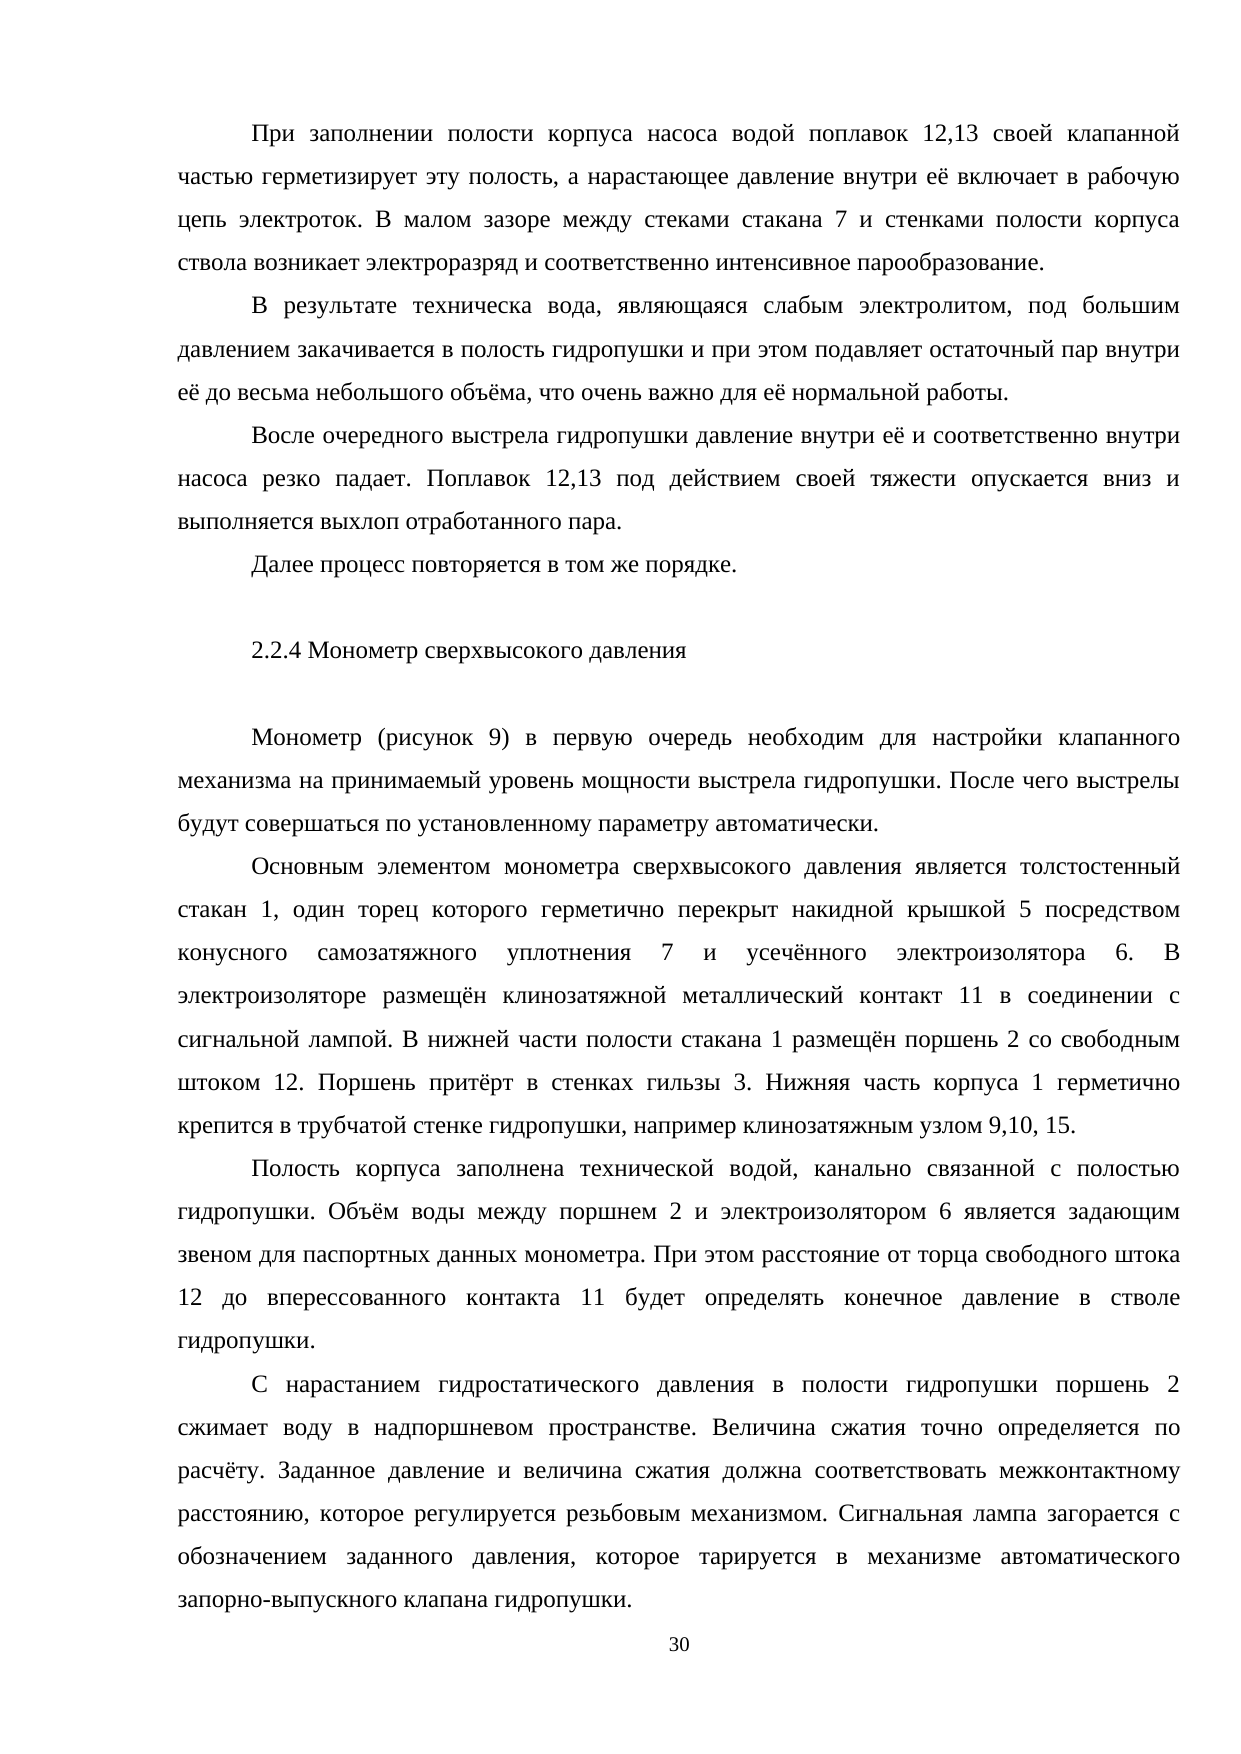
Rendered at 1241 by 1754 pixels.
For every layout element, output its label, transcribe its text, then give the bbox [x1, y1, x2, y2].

text Полость корпуса заполнена технической водой, канально связанной с полостью гидропушки. Объём воды между поршнем 2 и электроизолятором 6 является задающим звеном для паспортных данных монометра. При этом расстояние от торца свободного штока 12 до вперессованного контакта 11 будет определять конечное давление в стволе гидропушки. [177, 1153, 1181, 1354]
text В результате техническа вода, являющаяся слабым электролитом, под большим давлением закачивается в полость гидропушки и при этом подавляет остаточный пар внутри её до весьма небольшого объёма, что очень важно для её нормальной работы. [177, 291, 1181, 406]
text 2.2.4 Монометр сверхвысокого давления [177, 636, 1181, 664]
text Монометр (рисунок 9) в первую очередь необходим для настройки клапанного механизма на принимаемый уровень мощности выстрела гидропушки. После чего выстрелы будут совершаться по установленному параметру автоматически. [177, 722, 1181, 837]
text Основным элементом монометра сверхвысокого давления является толстостенный стакан 1, один торец которого герметично перекрыт накидной крышкой 5 посредством конусного самозатяжного уплотнения 7 и усечённого электроизолятора 6. В электроизоляторе размещён клинозатяжной металлический контакт 11 в соединении с сигнальной лампой. В нижней части полости стакана 1 размещён поршень 2 со свободным штоком 12. Поршень притёрт в стенках гильзы 3. Нижняя часть корпуса 1 герметично крепится в трубчатой стенке гидропушки, например клинозатяжным узлом 9,10, 15. [177, 851, 1181, 1139]
text Далее процесс повторяется в том же порядке. [177, 549, 1181, 578]
text При заполнении полости корпуса насоса водой поплавок 12,13 своей клапанной частью герметизирует эту полость, а нарастающее давление внутри её включает в рабочую цепь электроток. В малом зазоре между стеками стакана 7 и стенками полости корпуса ствола возникает электроразряд и соответственно интенсивное парообразование. [177, 118, 1181, 276]
text С нарастанием гидростатического давления в полости гидропушки поршень 2 сжимает воду в надпоршневом пространстве. Величина сжатия точно определяется по расчёту. Заданное давление и величина сжатия должна соответствовать межконтактному расстоянию, которое регулируется резьбовым механизмом. Сигнальная лампа загорается с обозначением заданного давления, которое тарируется в механизме автоматического запорно-выпускного клапана гидропушки. [177, 1369, 1181, 1613]
text Восле очередного выстрела гидропушки давление внутри её и соответственно внутри насоса резко падает. Поплавок 12,13 под действием своей тяжести опускается вниз и выполняется выхлоп отработанного пара. [177, 420, 1181, 535]
